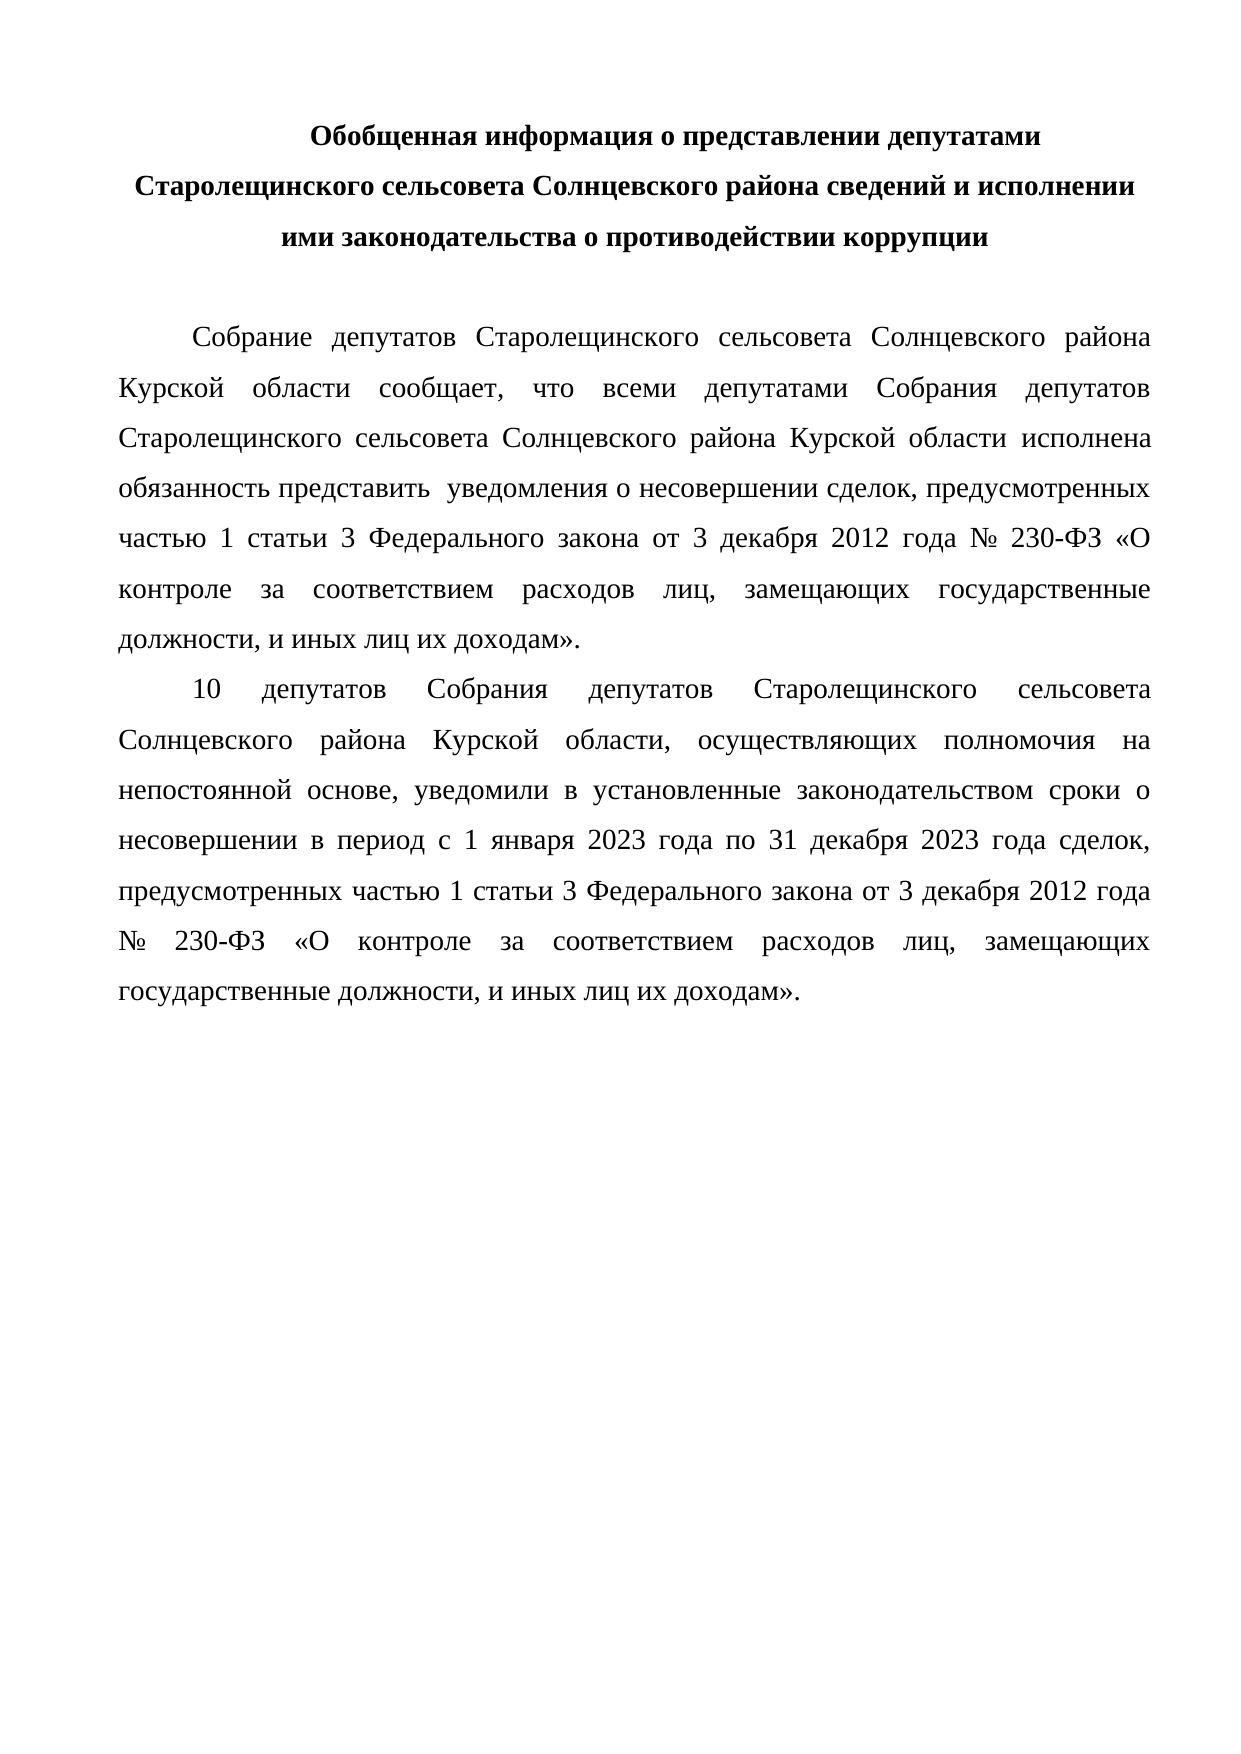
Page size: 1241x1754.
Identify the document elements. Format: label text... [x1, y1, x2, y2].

text 10 депутатов Собрания депутатов Старолещинского сельсовета Солнцевского района Курской области, осуществляющих полномочия на непостоянной основе, уведомили в установленные законодательством сроки о несовершении в период с 1 января 2023 года по 31 декабря 2023 года сделок, предусмотренных частью 1 статьи 3 Федерального закона от 3 декабря 2012 года № 230-ФЗ «О контроле за соответствием расходов лиц, замещающих государственные должности, и иных лиц их доходам». [118, 672, 1152, 1007]
text Обобщенная информация о представлении депутатами Старолещинского сельсовета Солнцевского района сведений и исполнении ими законодательства о противодействии коррупции [118, 118, 1152, 252]
text Собрание депутатов Старолещинского сельсовета Солнцевского района Курской области сообщает, что всеми депутатами Собрания депутатов Старолещинского сельсовета Солнцевского района Курской области исполнена обязанность представить уведомления о несовершении сделок, предусмотренных частью 1 статьи 3 Федерального закона от 3 декабря 2012 года № 230-ФЗ «О контроле за соответствием расходов лиц, замещающих государственные должности, и иных лиц их доходам». [118, 319, 1152, 655]
